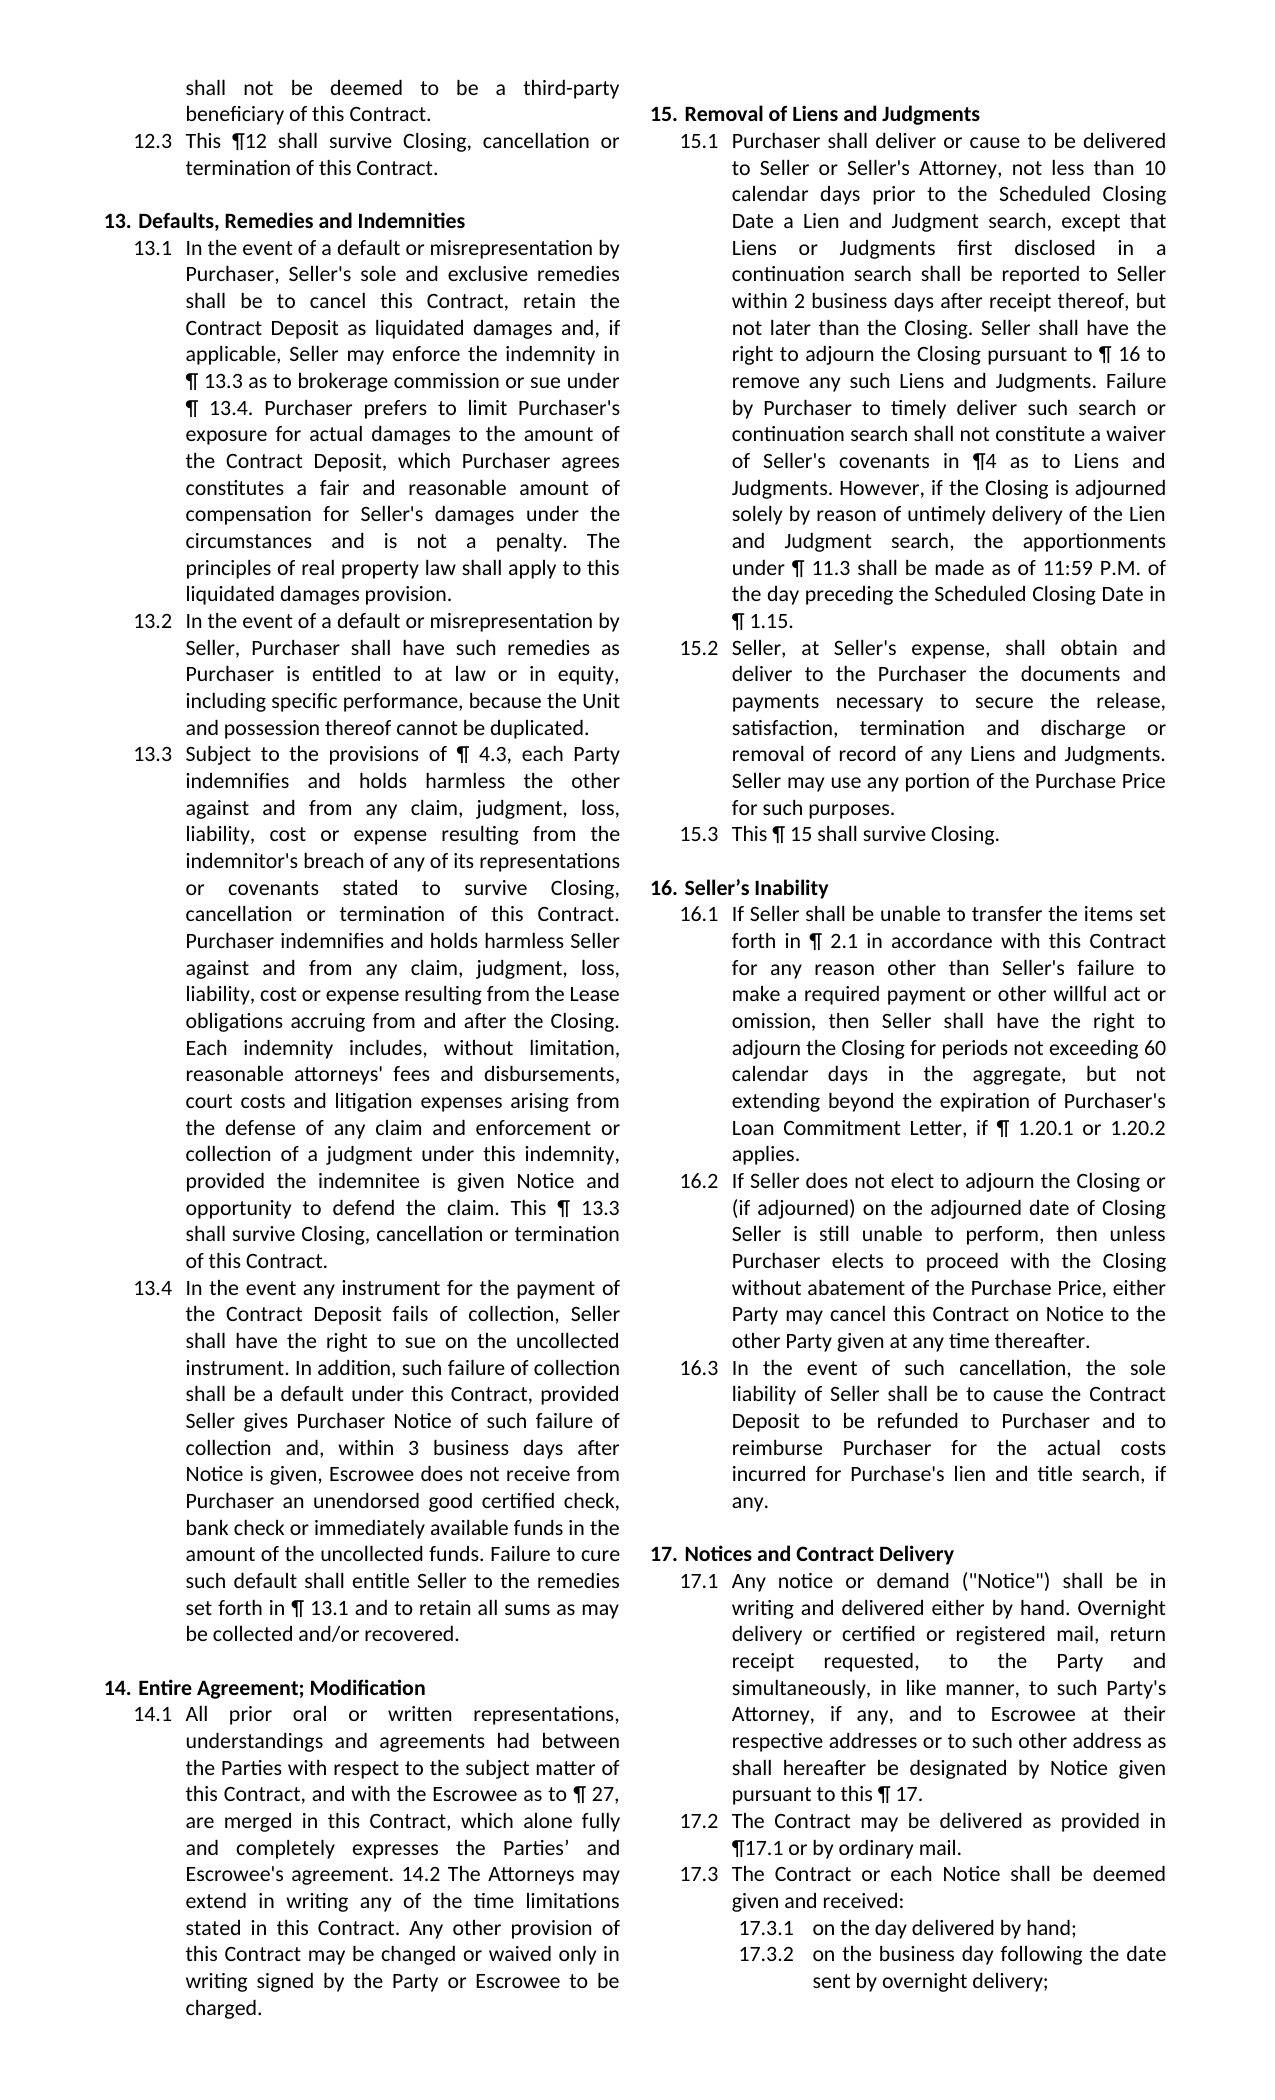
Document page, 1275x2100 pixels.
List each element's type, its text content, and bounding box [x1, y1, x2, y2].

list on the business day following the date sent by overnight delivery; [738, 1941, 1167, 1994]
list If Seller does not elect to adjourn the Closing or (if adjourned) on the adjourned date of Closing Seller is still unable to perform, then unless Purchaser elects to proceed with the Closing without abatement of the Purchase Price, either Party may cancel this Contract on Notice to the other Party given at any time thereafter. [679, 1167, 1167, 1354]
list This ¶ 15 shall survive Closing. [679, 821, 1167, 847]
list In the event of such cancellation, the sole liability of Seller shall be to cause the Contract Deposit to be refunded to Purchaser and to reimburse Purchaser for the actual costs incurred for Purchase's lien and title search, if any. [679, 1354, 1167, 1514]
list Any notice or demand ("Notice") shall be in writing and delivered either by hand. Overnight delivery or certified or registered mail, return receipt requested, to the Party and simultaneously, in like manner, to such Party's Attorney, if any, and to Escrowee at their respective addresses or to such other address as shall hereafter be designated by Notice given pursuant to this ¶ 17. [679, 1567, 1167, 1807]
list Seller’s Inability [650, 874, 1167, 901]
list In the event any instrument for the payment of the Contract Deposit fails of collection, Seller shall have the right to sue on the uncollected instrument. In addition, such failure of collection shall be a default under this Contract, provided Seller gives Purchaser Notice of such failure of collection and, within 3 business days after Notice is given, Escrowee does not receive from Purchaser an unendorsed good certified check, bank check or immediately available funds in the amount of the uncollected funds. Failure to cure such default shall entitle Seller to the remedies set forth in ¶ 13.1 and to retain all sums as may be collected and/or recovered. [133, 1274, 620, 1647]
list This ¶12 shall survive Closing, cancellation or termination of this Contract. [133, 127, 620, 181]
list If Seller shall be unable to transfer the items set forth in ¶ 2.1 in accordance with this Contract for any reason other than Seller's failure to make a required payment or other willful act or omission, then Seller shall have the right to adjourn the Closing for periods not exceeding 60 calendar days in the aggregate, but not extending beyond the expiration of Purchaser's Loan Commitment Letter, if ¶ 1.20.1 or 1.20.2 applies. [679, 901, 1167, 1167]
list The Contract or each Notice shall be deemed given and received: [679, 1861, 1167, 1914]
list Subject to the provisions of ¶ 4.3, each Party indemnifies and holds harmless the other against and from any claim, judgment, loss, liability, cost or expense resulting from the indemnitor's breach of any of its representations or covenants stated to survive Closing, cancellation or termination of this Contract. Purchaser indemnifies and holds harmless Seller against and from any claim, judgment, loss, liability, cost or expense resulting from the Lease obligations accruing from and after the Closing. Each indemnity includes, without limitation, reasonable attorneys' fees and disbursements, court costs and litigation expenses arising from the defense of any claim and enforcement or collection of a judgment under this indemnity, provided the indemnitee is given Notice and opportunity to defend the claim. This ¶ 13.3 shall survive Closing, cancellation or termination of this Contract. [133, 741, 620, 1274]
list Purchaser shall deliver or cause to be delivered to Seller or Seller's Attorney, not less than 10 calendar days prior to the Scheduled Closing Date a Lien and Judgment search, except that Liens or Judgments first disclosed in a continuation search shall be reported to Seller within 2 business days after receipt thereof, but not later than the Closing. Seller shall have the right to adjourn the Closing pursuant to ¶ 16 to remove any such Liens and Judgments. Failure by Purchaser to timely deliver such search or continuation search shall not constitute a waiver of Seller's covenants in ¶4 as to Liens and Judgments. However, if the Closing is adjourned solely by reason of untimely delivery of the Lien and Judgment search, the apportionments under ¶ 11.3 shall be made as of 11:59 P.M. of the day preceding the Scheduled Closing Date in ¶ 1.15. [679, 127, 1167, 634]
list Entire Agreement; Modification [103, 1674, 620, 1701]
list The Contract may be delivered as provided in ¶17.1 or by ordinary mail. [679, 1807, 1167, 1861]
list on the day delivered by hand; [738, 1914, 1167, 1941]
list In the event of a default or misrepresentation by Seller, Purchaser shall have such remedies as Purchaser is entitled to at law or in equity, including specific performance, because the Unit and possession thereof cannot be duplicated. [133, 607, 620, 741]
list Removal of Liens and Judgments [650, 101, 1167, 127]
list Seller, at Seller's expense, shall obtain and deliver to the Purchaser the documents and payments necessary to secure the release, satisfaction, termination and discharge or removal of record of any Liens and Judgments. Seller may use any portion of the Purchase Price for such purposes. [679, 634, 1167, 821]
list In the event of a default or misrepresentation by Purchaser, Seller's sole and exclusive remedies shall be to cancel this Contract, retain the Contract Deposit as liquidated damages and, if applicable, Seller may enforce the indemnity in ¶ 13.3 as to brokerage commission or sue under ¶ 13.4. Purchaser prefers to limit Purchaser's exposure for actual damages to the amount of the Contract Deposit, which Purchaser agrees constitutes a fair and reasonable amount of compensation for Seller's damages under the circumstances and is not a penalty. The principles of real property law shall apply to this liquidated damages provision. [133, 234, 620, 607]
list All prior oral or written representations, understandings and agreements had between the Parties with respect to the subject matter of this Contract, and with the Escrowee as to ¶ 27, are merged in this Contract, which alone fully and completely expresses the Parties’ and Escrowee's agreement. 14.2 The Attorneys may extend in writing any of the time limitations stated in this Contract. Any other provision of this Contract may be changed or waived only in writing signed by the Party or Escrowee to be charged. [133, 1701, 620, 2021]
list Defaults, Remedies and Indemnities [103, 207, 620, 234]
list Notices and Contract Delivery [650, 1541, 1167, 1567]
